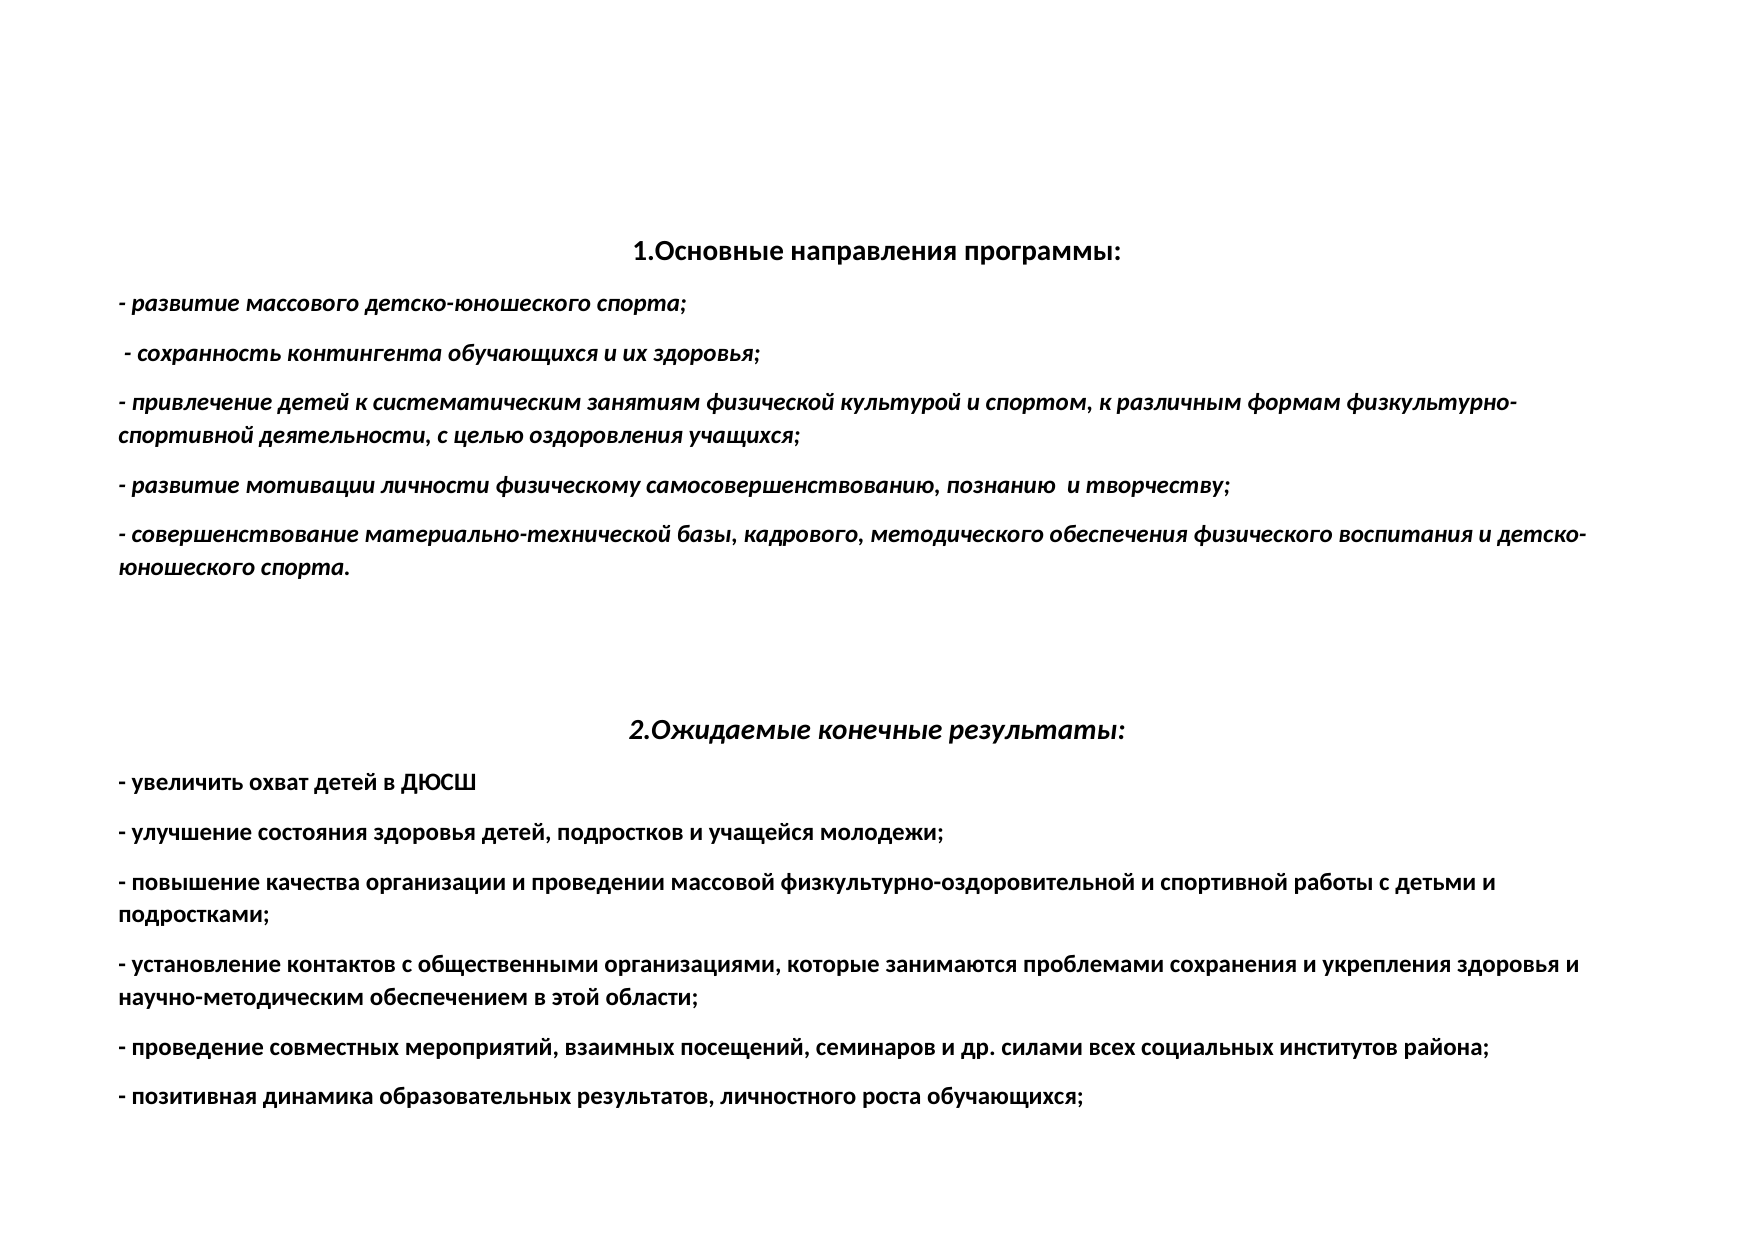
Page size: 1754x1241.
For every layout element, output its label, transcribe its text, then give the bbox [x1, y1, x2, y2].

text - повышение качества организации и проведении массовой физкультурно-оздоровительной и спортивной работы с детьми и подростками; [118, 866, 1636, 929]
text - установление контактов с общественными организациями, которые занимаются проблемами сохранения и укрепления здоровья и научно-методическим обеспечением в этой области; [118, 948, 1636, 1012]
text - развитие массового детско-юношеского спорта; [118, 287, 1636, 318]
text 2.Ожидаемые конечные результаты: [118, 711, 1636, 747]
text - проведение совместных мероприятий, взаимных посещений, семинаров и др. силами всех социальных институтов района; [118, 1031, 1636, 1061]
text 1.Основные направления программы: [118, 232, 1636, 268]
text - привлечение детей к систематическим занятиям физической культурой и спортом, к различным формам физкультурно-спортивной деятельности, с целью оздоровления учащихся; [118, 387, 1636, 450]
text - увеличить охват детей в ДЮСШ [118, 766, 1636, 797]
text - улучшение состояния здоровья детей, подростков и учащейся молодежи; [118, 816, 1636, 847]
text - развитие мотивации личности физическому самосовершенствованию, познанию и творчеству; [118, 469, 1636, 499]
text - сохранность контингента обучающихся и их здоровья; [118, 337, 1636, 367]
text - совершенствование материально-технической базы, кадрового, методического обеспечения физического воспитания и детско-юношеского спорта. [118, 519, 1636, 582]
text - позитивная динамика образовательных результатов, личностного роста обучающихся; [118, 1080, 1636, 1111]
